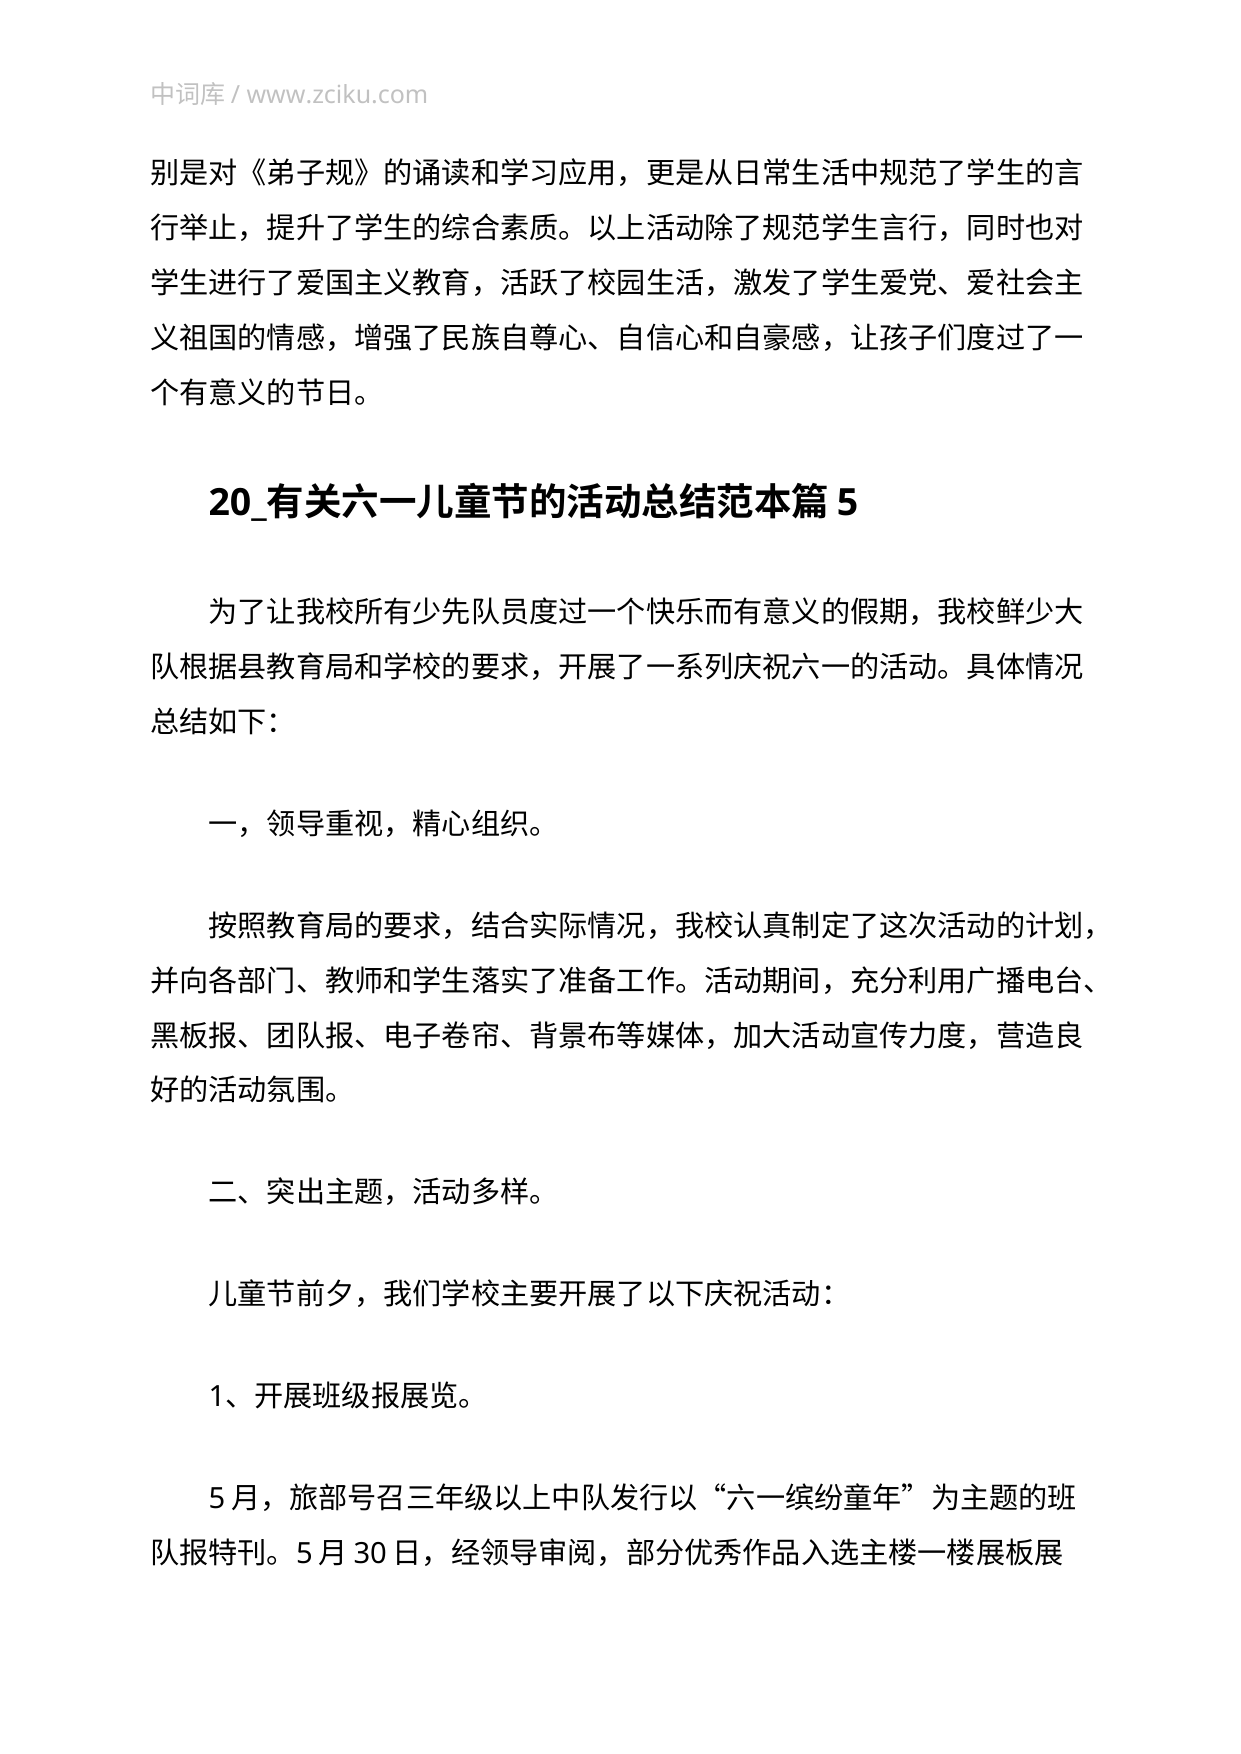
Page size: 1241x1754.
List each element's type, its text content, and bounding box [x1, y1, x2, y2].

text 二、突出主题，活动多样。 [150, 1169, 1090, 1211]
text 儿童节前夕，我们学校主要开展了以下庆祝活动： [150, 1271, 1090, 1313]
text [150, 1474, 1090, 1572]
text 按照教育局的要求，结合实际情况，我校认真制定了这次活动的计划，并向各部门、教师和学生落实了准备工作。活动期间，充分利用广播电台、黑板报、团队报、电子卷帘、背景布等媒体，加大活动宣传力度，营造良好的活动氛围。 [150, 902, 1090, 1109]
text 为了让我校所有少先队员度过一个快乐而有意义的假期，我校鲜少大队根据县教育局和学校的要求，开展了一系列庆祝六一的活动。具体情况总结如下： [150, 589, 1090, 741]
text 20_有关六一儿童节的活动总结范本篇5 [150, 471, 1090, 526]
text 1、开展班级报展览。 [150, 1372, 1090, 1415]
text 一，领导重视，精心组织。 [150, 801, 1090, 843]
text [150, 150, 1090, 412]
